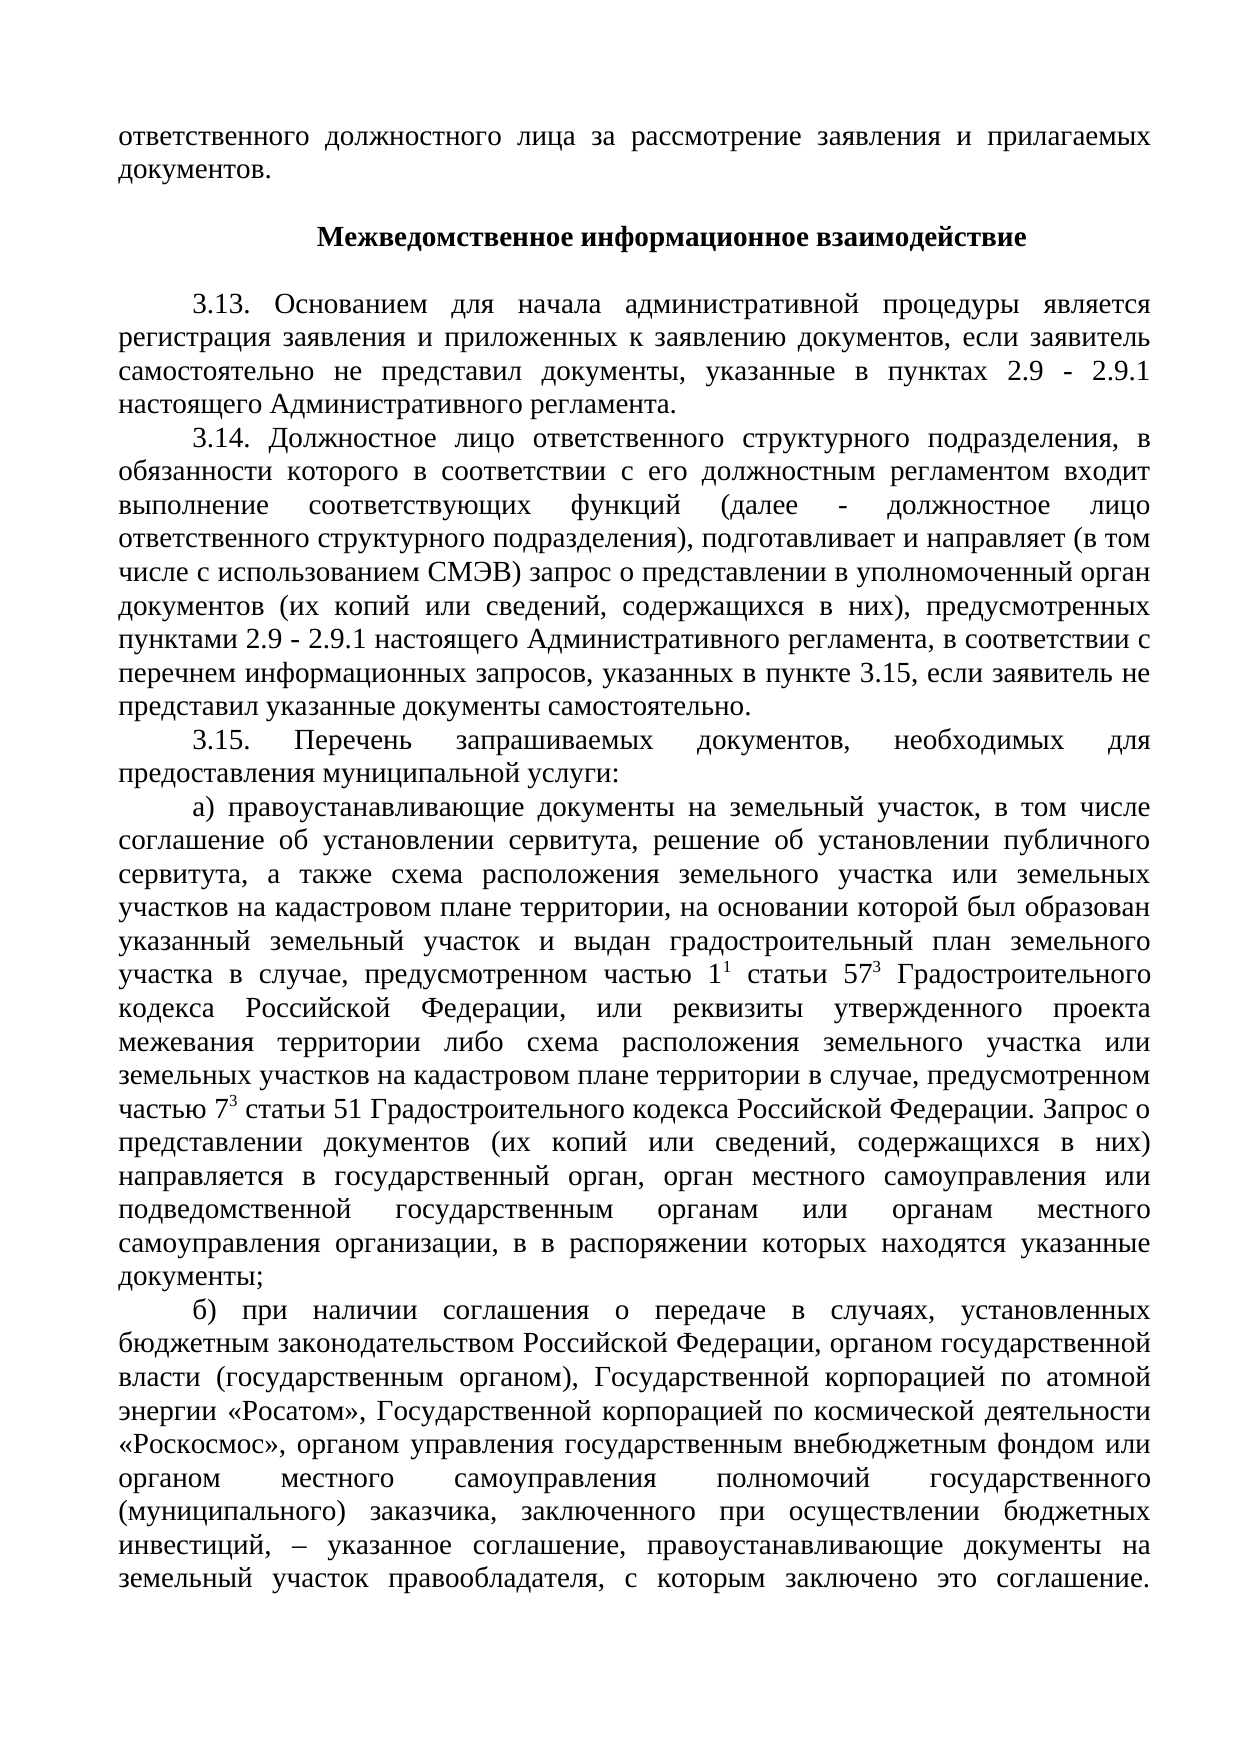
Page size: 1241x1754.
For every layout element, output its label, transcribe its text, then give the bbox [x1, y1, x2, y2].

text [118, 118, 1152, 185]
text а) правоустанавливающие документы на земельный участок, в том числе соглашение об установлении сервитута, решение об установлении публичного сервитута, а также схема расположения земельного участка или земельных участков на кадастровом плане территории, на основании которой был образован указанный земельный участок и выдан градостроительный план земельного участка в случае, предусмотренном частью 11 статьи 573 Градостроительного кодекса Российской Федерации, или реквизиты утвержденного проекта межевания территории либо схема расположения земельного участка или земельных участков на кадастровом плане территории в случае, предусмотренном частью 73 статьи 51 Градостроительного кодекса Российской Федерации. Запрос о представлении документов (их копий или сведений, содержащихся в них) направляется в государственный орган, орган местного самоуправления или подведомственной государственным органам или органам местного самоуправления организации, в в распоряжении которых находятся указанные документы; [118, 789, 1152, 1292]
text 3.13. Основанием для начала административной процедуры является регистрация заявления и приложенных к заявлению документов, если заявитель самостоятельно не представил документы, указанные в пунктах 2.9 - 2.9.1 настоящего Административного регламента. [118, 286, 1152, 420]
text 3.15. Перечень запрашиваемых документов, необходимых для предоставления муниципальной услуги: [118, 722, 1152, 789]
text 3.14. Должностное лицо ответственного структурного подразделения, в обязанности которого в соответствии с его должностным регламентом входит выполнение соответствующих функций (далее - должностное лицо ответственного структурного подразделения), подготавливает и направляет (в том числе с использованием СМЭВ) запрос о представлении в уполномоченный орган документов (их копий или сведений, содержащихся в них), предусмотренных пунктами 2.9 - 2.9.1 настоящего Административного регламента, в соответствии с перечнем информационных запросов, указанных в пункте 3.15, если заявитель не представил указанные документы самостоятельно. [118, 420, 1152, 722]
text Межведомственное информационное взаимодействие [118, 219, 1152, 252]
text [118, 1292, 1152, 1594]
